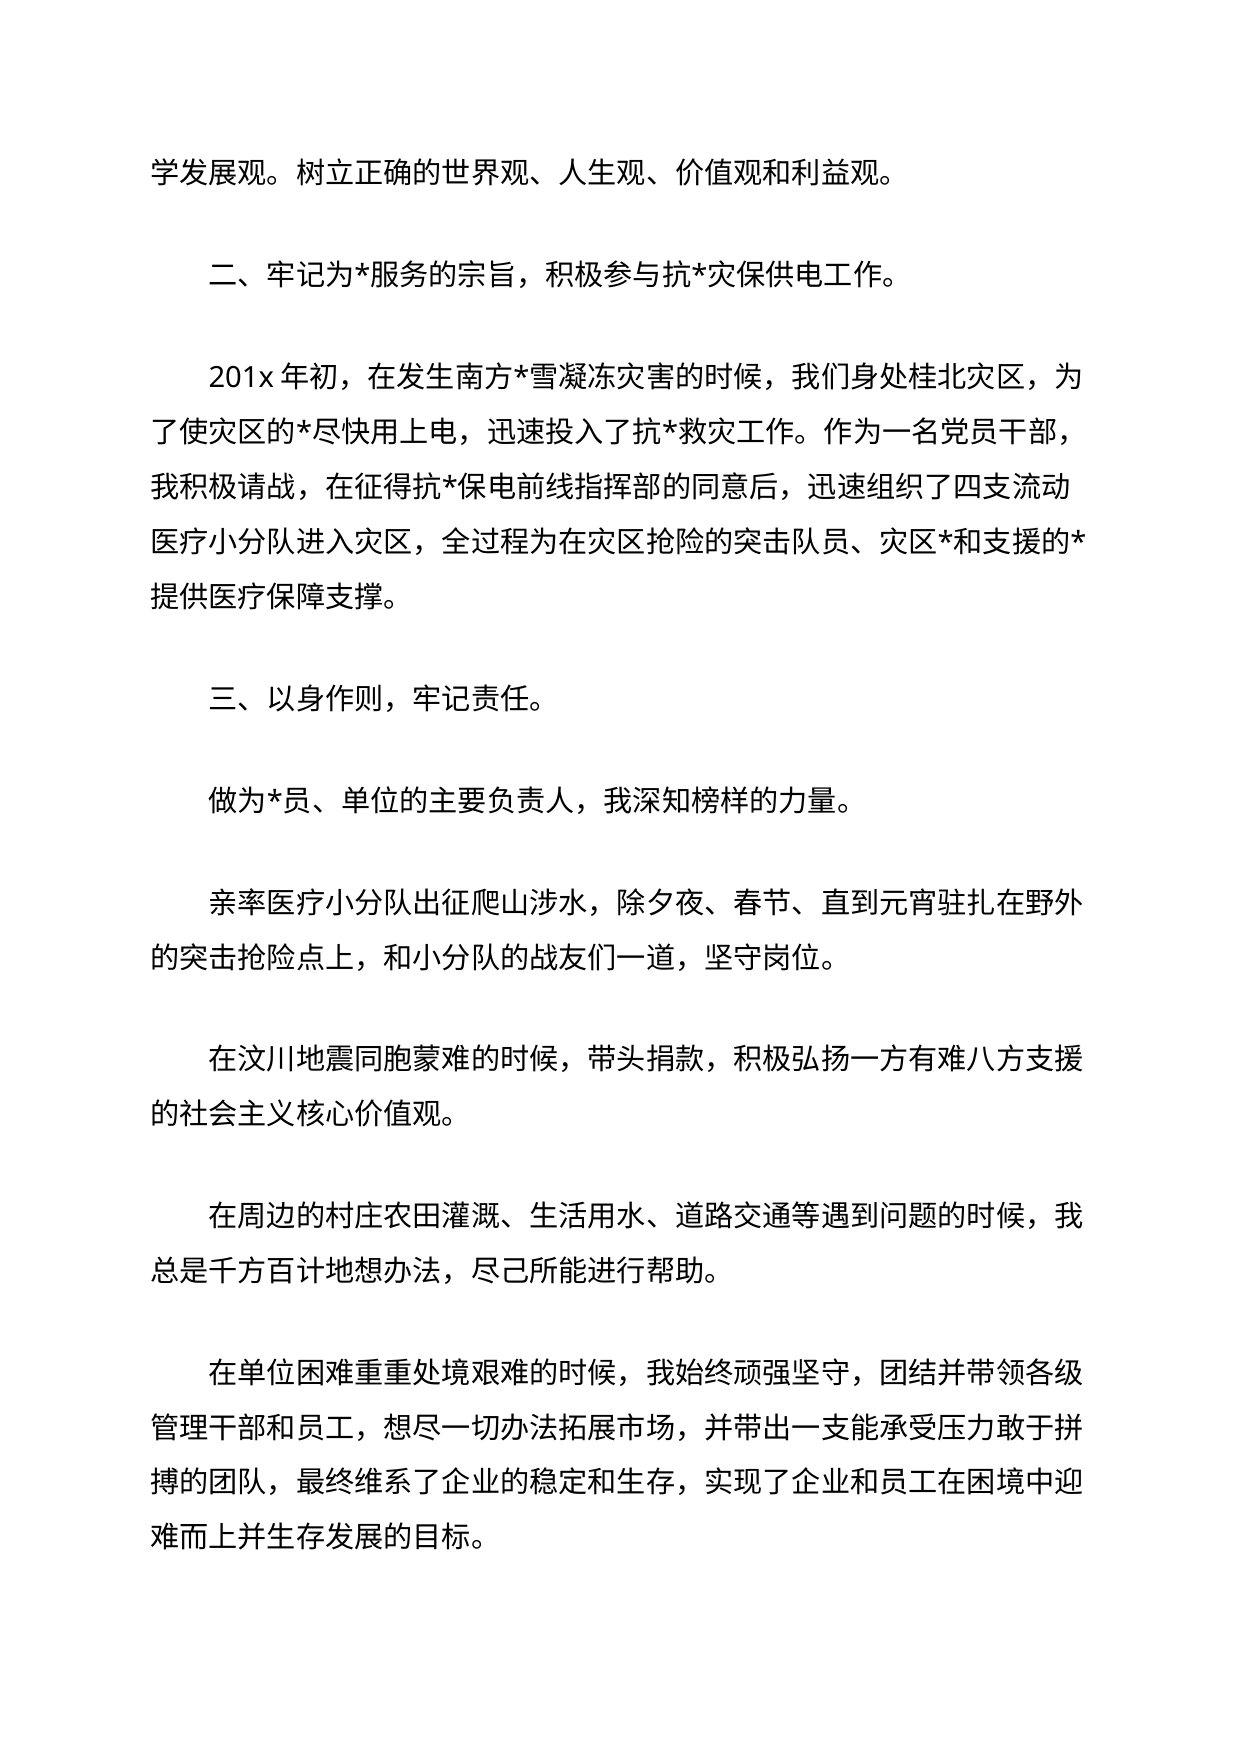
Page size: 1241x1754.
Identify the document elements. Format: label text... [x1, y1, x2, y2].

text 亲率医疗小分队出征爬山涉水，除夕夜、春节、直到元宵驻扎在野外的突击抢险点上，和小分队的战友们一道，坚守岗位。 [150, 879, 1090, 976]
text 在周边的村庄农田灌溉、生活用水、道路交通等遇到问题的时候，我总是千方百计地想办法，尽己所能进行帮助。 [150, 1193, 1090, 1290]
text 在汶川地震同胞蒙难的时候，带头捐款，积极弘扬一方有难八方支援的社会主义核心价值观。 [150, 1036, 1090, 1133]
text 做为*员、单位的主要负责人，我深知榜样的力量。 [150, 777, 1090, 820]
text 201x年初，在发生南方*雪凝冻灾害的时候，我们身处桂北灾区，为了使灾区的*尽快用上电，迅速投入了抗*救灾工作。作为一名党员干部，我积极请战，在征得抗*保电前线指挥部的同意后，迅速组织了四支流动医疗小分队进入灾区，全过程为在灾区抢险的突击队员、灾区*和支援的*提供医疗保障支撑。 [150, 354, 1090, 616]
text 二、牢记为*服务的宗旨，积极参与抗*灾保供电工作。 [150, 252, 1090, 294]
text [150, 150, 1090, 192]
text 三、以身作则，牢记责任。 [150, 676, 1090, 718]
text 在单位困难重重处境艰难的时候，我始终顽强坚守，团结并带领各级管理干部和员工，想尽一切办法拓展市场，并带出一支能承受压力敢于拼搏的团队，最终维系了企业的稳定和生存，实现了企业和员工在困境中迎难而上并生存发展的目标。 [150, 1349, 1090, 1556]
